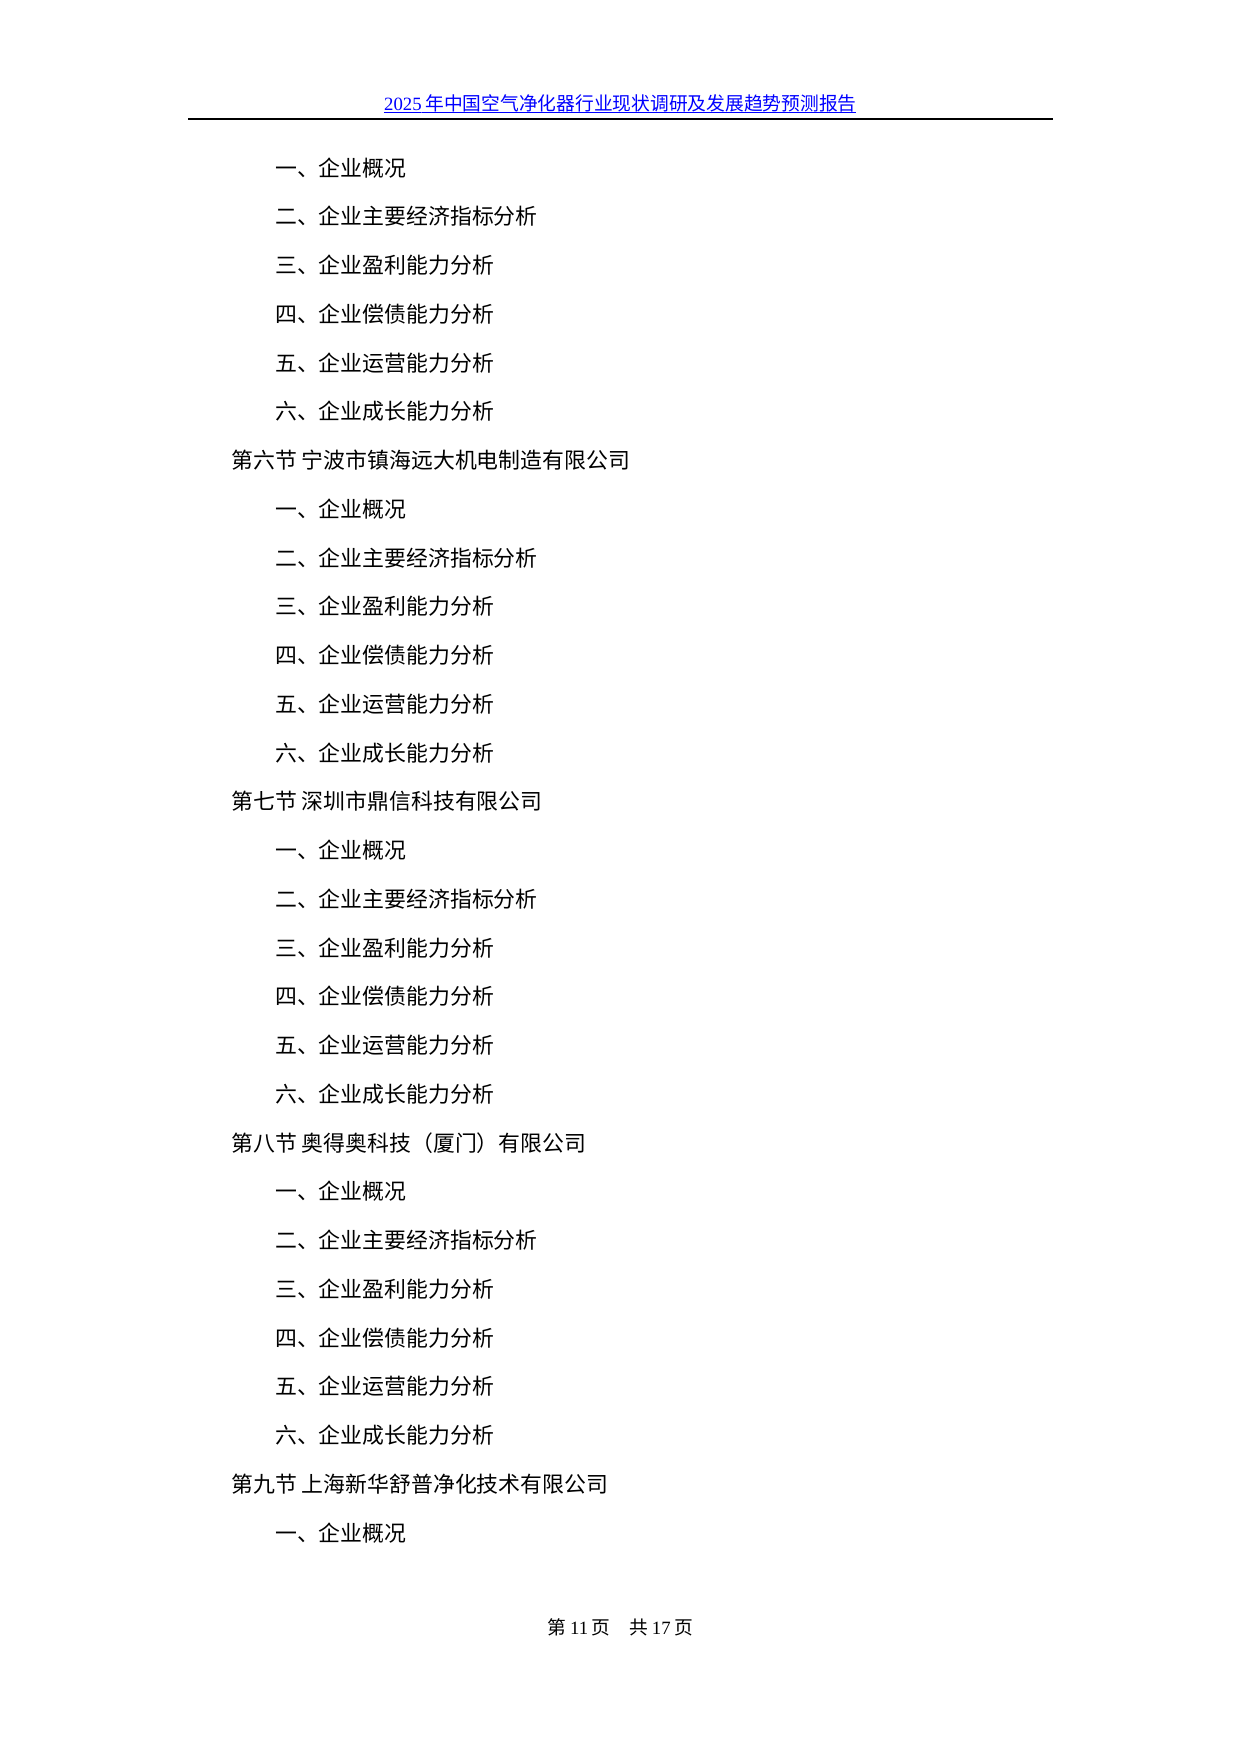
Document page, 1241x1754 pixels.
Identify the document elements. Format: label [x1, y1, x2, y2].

text [187, 150, 1053, 1548]
